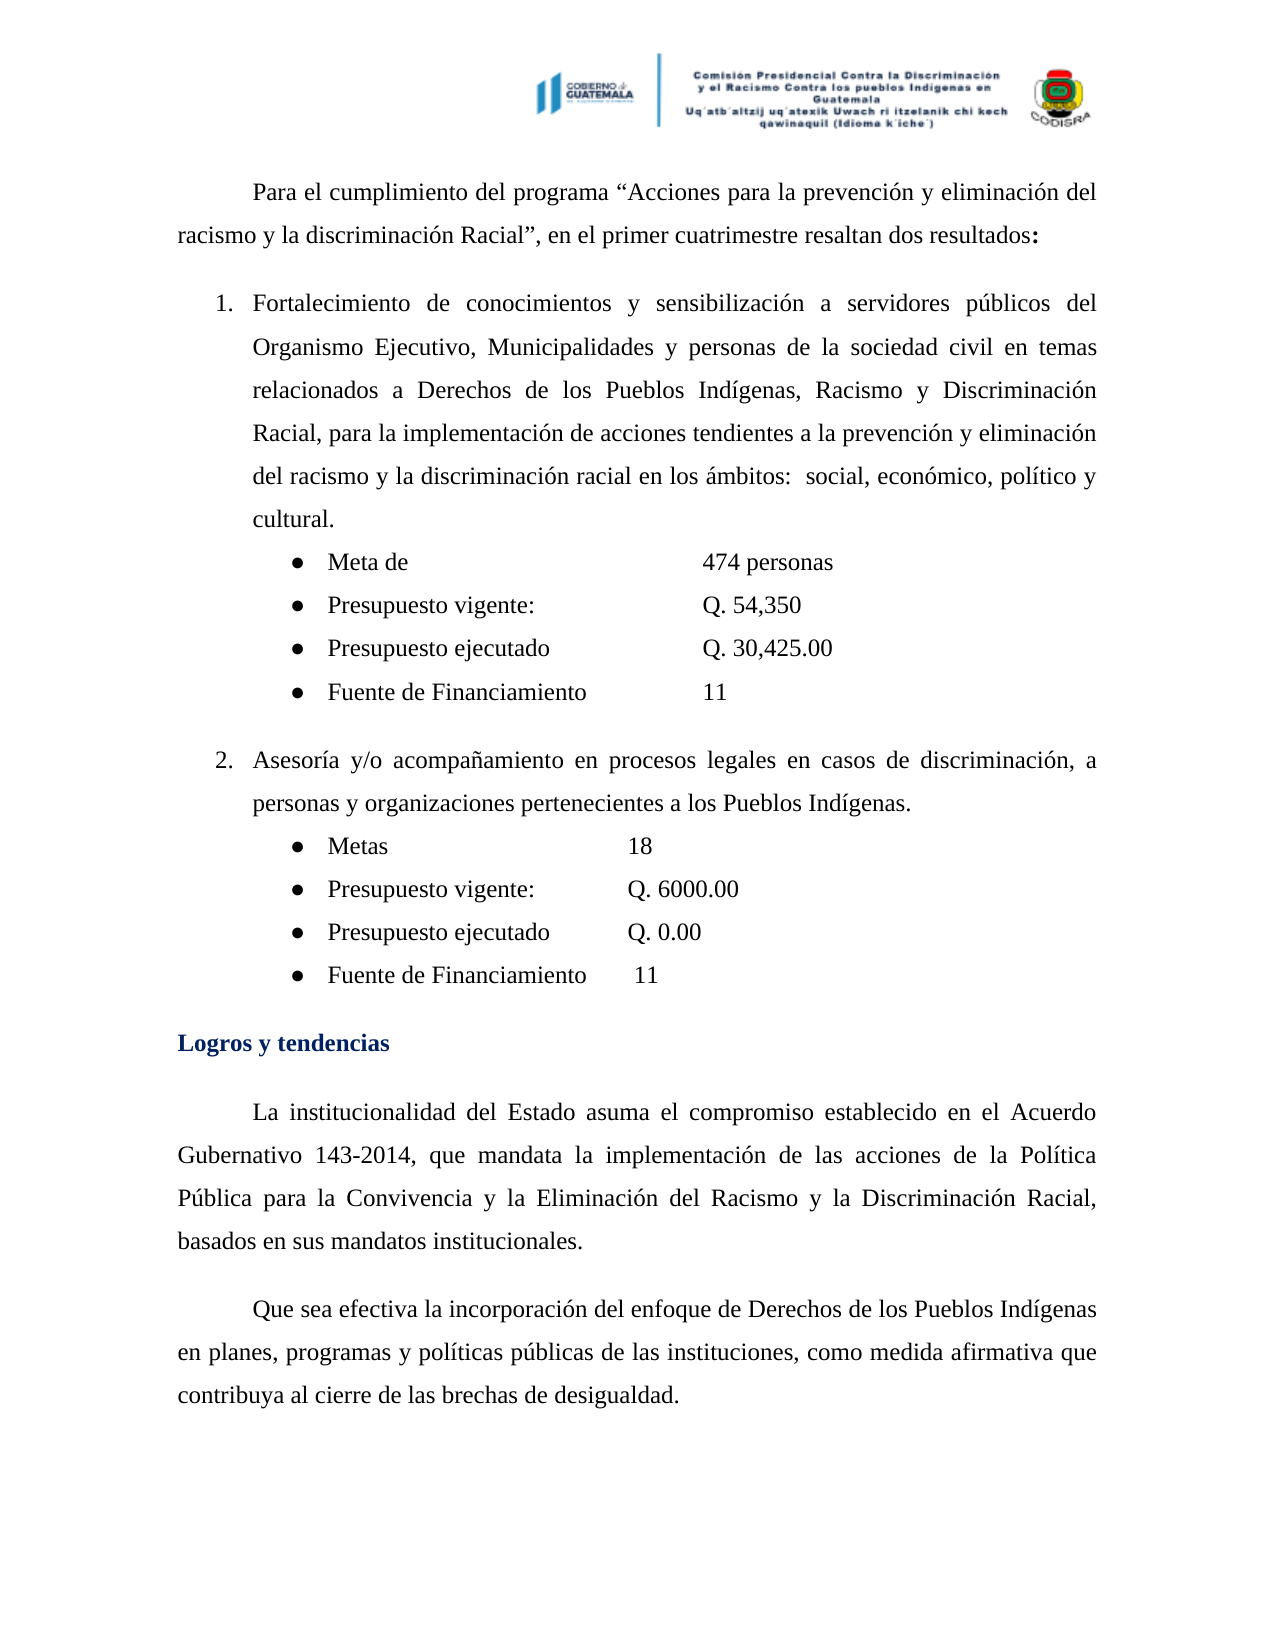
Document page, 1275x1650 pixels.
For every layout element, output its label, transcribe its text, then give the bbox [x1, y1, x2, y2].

text Que sea efectiva la incorporación del enfoque de Derechos de los Pueblos Indígenas en planes, programas y políticas públicas de las instituciones, como medida afirmativa que contribuya al cierre de las brechas de desigualdad. [177, 1294, 1098, 1409]
list Presupuesto vigente: Q. 6000.00 [290, 874, 1098, 903]
subtitle Logros y tendencias [177, 1028, 1098, 1057]
list Presupuesto ejecutado Q. 30,425.00 [290, 633, 1098, 662]
list Fuente de Financiamiento 11 [290, 960, 1098, 989]
picture [501, 38, 1127, 146]
list Presupuesto vigente: Q. 54,350 [290, 590, 1098, 619]
text La institucionalidad del Estado asuma el compromiso establecido en el Acuerdo Gubernativo 143-2014, que mandata la implementación de las acciones de la Política Pública para la Convivencia y la Eliminación del Racismo y la Discriminación Racial, basados en sus mandatos institucionales. [177, 1097, 1098, 1255]
list Meta de 474 personas [290, 547, 1098, 576]
list Fortalecimiento de conocimientos y sensibilización a servidores públicos del Organismo Ejecutivo, Municipalidades y personas de la sociedad civil en temas relacionados a Derechos de los Pueblos Indígenas, Racismo y Discriminación Racial, para la implementación de acciones tendientes a la prevención y eliminación del racismo y la discriminación racial en los ámbitos: social, económico, político y cultural. [215, 288, 1098, 533]
list Presupuesto ejecutado Q. 0.00 [290, 917, 1098, 946]
text Para el cumplimiento del programa “Acciones para la prevención y eliminación del racismo y la discriminación Racial”, en el primer cuatrimestre resaltan dos resultados: [177, 177, 1098, 249]
list Asesoría y/o acompañamiento en procesos legales en casos de discriminación, a personas y organizaciones pertenecientes a los Pueblos Indígenas. [215, 745, 1098, 817]
list Fuente de Financiamiento 11 [290, 677, 1098, 705]
list Metas 18 [290, 831, 1098, 860]
